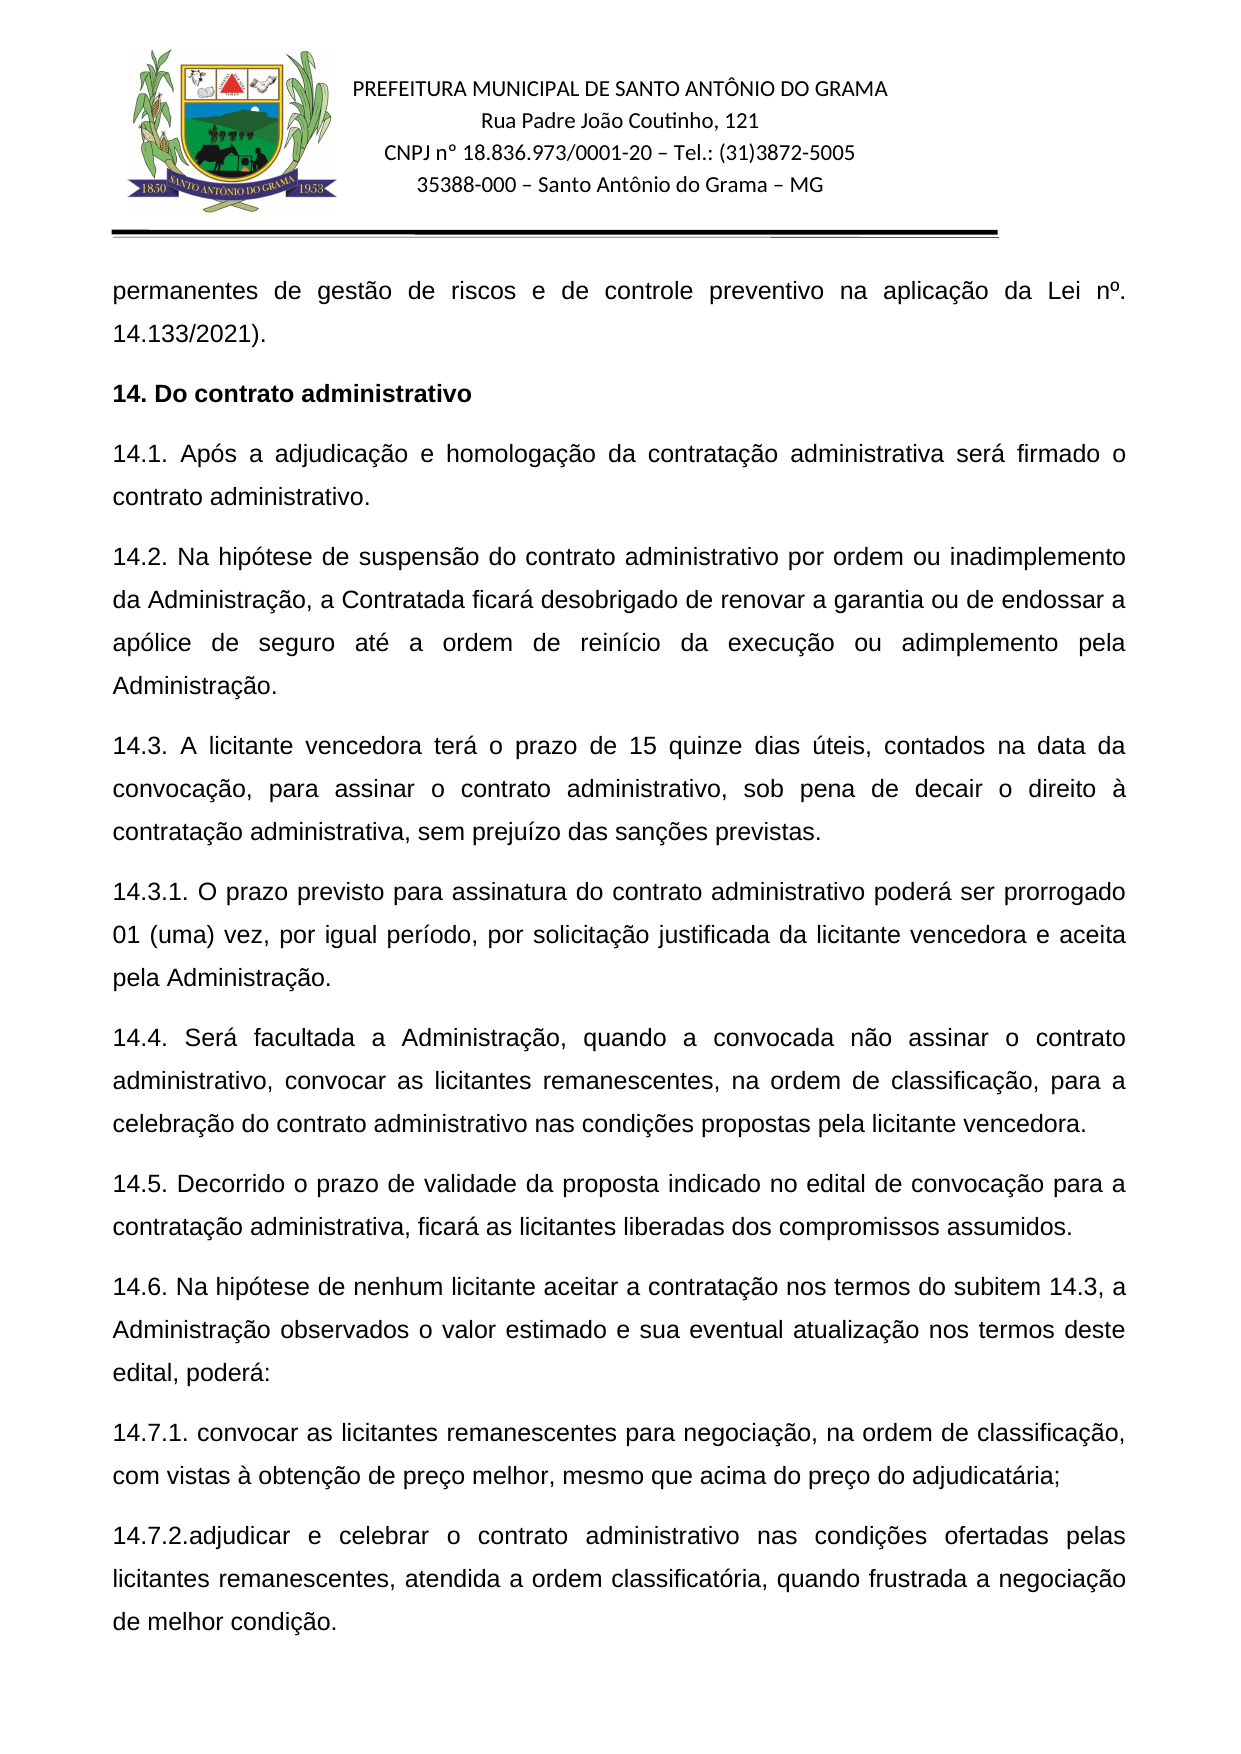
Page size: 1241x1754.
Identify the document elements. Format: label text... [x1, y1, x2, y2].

text 14. Do contrato administrativo [112, 379, 1128, 408]
text 14.3.1. O prazo previsto para assinatura do contrato administrativo poderá ser prorrogado 01 (uma) vez, por igual período, por solicitação justificada da licitante vencedora e aceita pela Administração. [112, 877, 1128, 992]
text 14.6. Na hipótese de nenhum licitante aceitar a contratação nos termos do subitem 14.3, a Administração observados o valor estimado e sua eventual atualização nos termos deste edital, poderá: [112, 1272, 1128, 1387]
text 14.3. A licitante vencedora terá o prazo de 15 quinze dias úteis, contados na data da convocação, para assinar o contrato administrativo, sob pena de decair o direito à contratação administrativa, sem prejuízo das sanções previstas. [112, 731, 1128, 846]
text 14.4. Será facultada a Administração, quando a convocada não assinar o contrato administrativo, convocar as licitantes remanescentes, na ordem de classificação, para a celebração do contrato administrativo nas condições propostas pela licitante vencedora. [112, 1023, 1128, 1138]
text 14.2. Na hipótese de suspensão do contrato administrativo por ordem ou inadimplemento da Administração, a Contratada ficará desobrigado de renovar a garantia ou de endossar a apólice de seguro até a ordem de reinício da execução ou adimplemento pela Administração. [112, 542, 1128, 700]
text 14.7.1. convocar as licitantes remanescentes para negociação, na ordem de classificação, com vistas à obtenção de preço melhor, mesmo que acima do preço do adjudicatária; [112, 1418, 1128, 1490]
text 14.7.2.adjudicar e celebrar o contrato administrativo nas condições ofertadas pelas licitantes remanescentes, atendida a ordem classificatória, quando frustrada a negociação de melhor condição. [112, 1521, 1128, 1636]
picture [126, 48, 338, 213]
text 14.1. Após a adjudicação e homologação da contratação administrativa será firmado o contrato administrativo. [112, 439, 1128, 511]
text 14.5. Decorrido o prazo de validade da proposta indicado no edital de convocação para a contratação administrativa, ficará as licitantes liberadas dos compromissos assumidos. [112, 1169, 1128, 1241]
